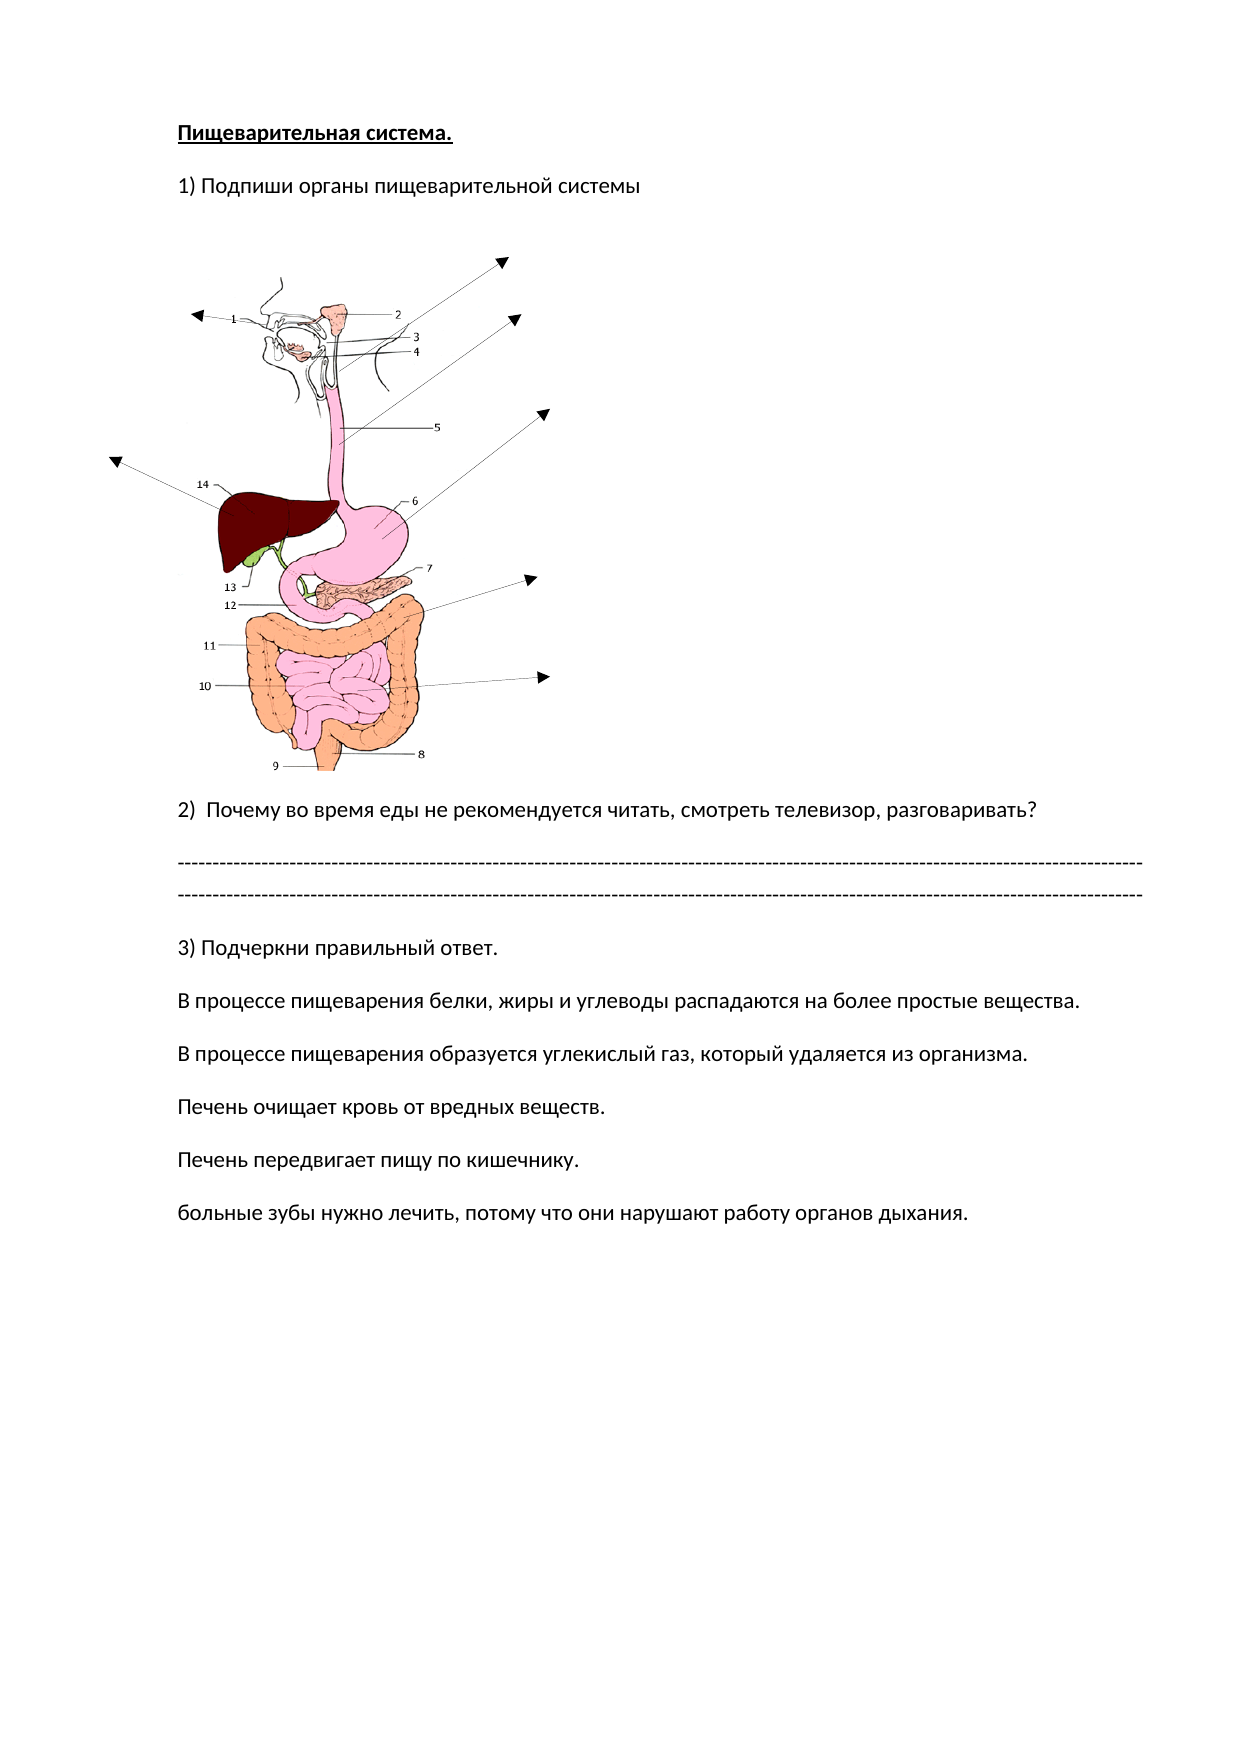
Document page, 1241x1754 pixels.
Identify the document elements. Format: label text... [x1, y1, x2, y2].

text Пищеварительная система. [177, 118, 1152, 146]
text 3) Подчеркни правильный ответ. [177, 933, 1152, 961]
text больные зубы нужно лечить, потому что они нарушают работу органов дыхания. [177, 1198, 1152, 1226]
text Печень очищает кровь от вредных веществ. [177, 1092, 1152, 1120]
text Печень передвигает пищу по кишечнику. [177, 1145, 1152, 1173]
text ------------------------------------------------------------------------------------------------------------------------------------------------------------------------------------------------------------------------------------------------------------------------------------ [177, 848, 1152, 908]
text В процессе пищеварения образуется углекислый газ, который удаляется из организма. [177, 1039, 1152, 1067]
picture [177, 277, 485, 771]
text В процессе пищеварения белки, жиры и углеводы распадаются на более простые вещества. [177, 986, 1152, 1014]
text 2) Почему во время еды не рекомендуется читать, смотреть телевизор, разговаривать? [177, 795, 1152, 823]
text 1) Подпиши органы пищеварительной системы [177, 171, 1152, 199]
